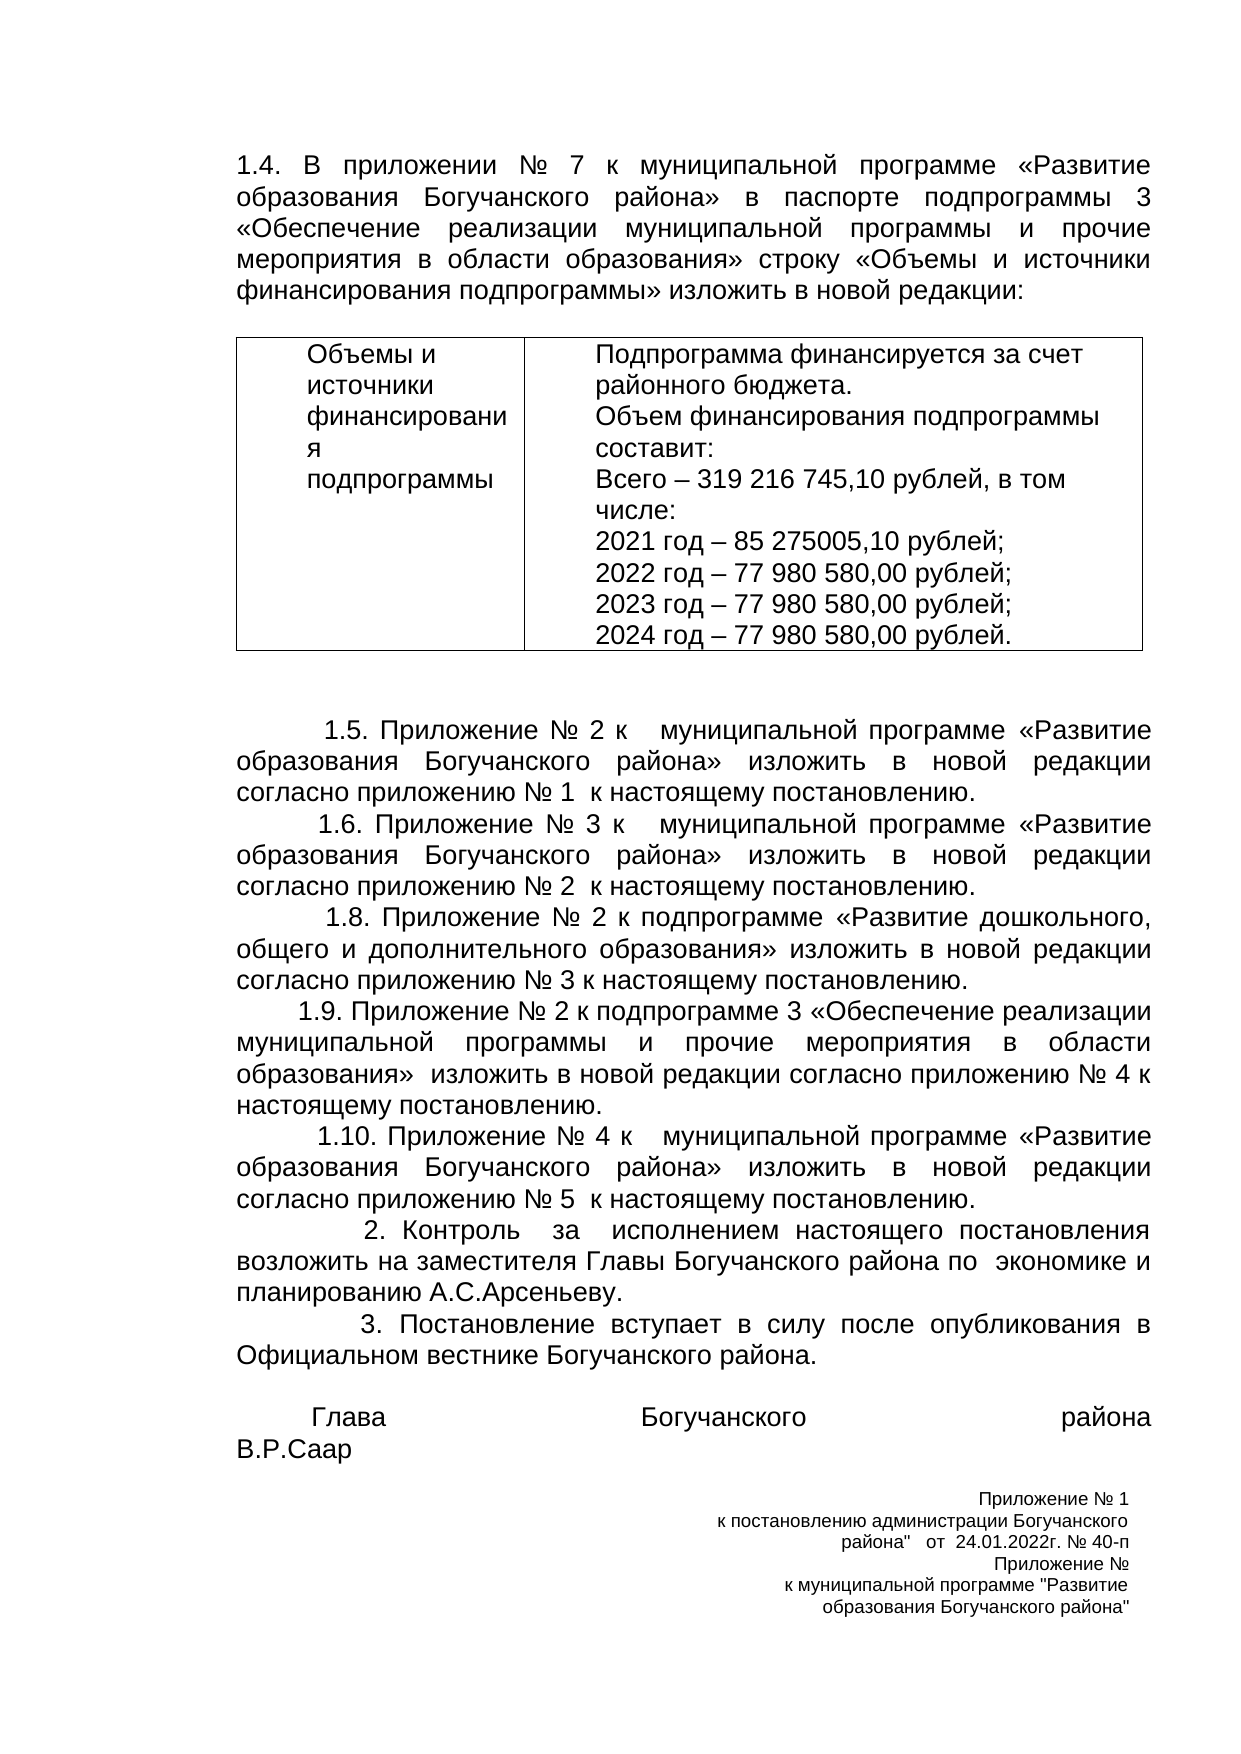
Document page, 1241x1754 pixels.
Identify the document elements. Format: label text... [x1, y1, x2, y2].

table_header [166, 1488, 1140, 1617]
text 1.6. Приложение № 3 к муниципальной программе «Развитие образования Богучанского района» изложить в новой редакции согласно приложению № 2 к настоящему постановлению. [236, 808, 1152, 901]
text 1.8. Приложение № 2 к подпрограмме «Развитие дошкольного, общего и дополнительного образования» изложить в новой редакции согласно приложению № 3 к настоящему постановлению. [236, 901, 1152, 995]
text 1.4. В приложении № 7 к муниципальной программе «Развитие образования Богучанского района» в паспорте подпрограммы 3 «Обеспечение реализации муниципальной программы и прочие мероприятия в области образования» строку «Объемы и источники финансирования подпрограммы» изложить в новой редакции: [236, 149, 1152, 306]
text 1.10. Приложение № 4 к муниципальной программе «Развитие образования Богучанского района» изложить в новой редакции согласно приложению № 5 к настоящему постановлению. [236, 1120, 1152, 1214]
text 3. Постановление вступает в силу после опубликования в Официальном вестнике Богучанского района. [236, 1308, 1152, 1370]
text 2. Контроль за исполнением настоящего постановления возложить на заместителя Главы Богучанского района по экономике и планированию А.С.Арсеньеву. [236, 1214, 1152, 1308]
text 1.9. Приложение № 2 к подпрограмме 3 «Обеспечение реализации муниципальной программы и прочие мероприятия в области образования» изложить в новой редакции согласно приложению № 4 к настоящему постановлению. [236, 995, 1152, 1120]
text 1.5. Приложение № 2 к муниципальной программе «Развитие образования Богучанского района» изложить в новой редакции согласно приложению № 1 к настоящему постановлению. [236, 714, 1152, 808]
table_header Объемы и источники финансирования подпрограммы [237, 338, 524, 650]
text Глава Богучанского района В.Р.Саар [236, 1401, 1152, 1464]
table_header Подпрограмма финансируется за счет районного бюджета. Объем финансирования подпрограммы составит: Всего – 319 216 745,10 рублей, в том числе: 2021 год – 85 275005,10 рублей; 2022 год – 77 980 580,00 рублей; 2023 год – 77 980 580,00 рублей; 2024 год – 77 980 580,00 рублей. [525, 338, 1142, 650]
